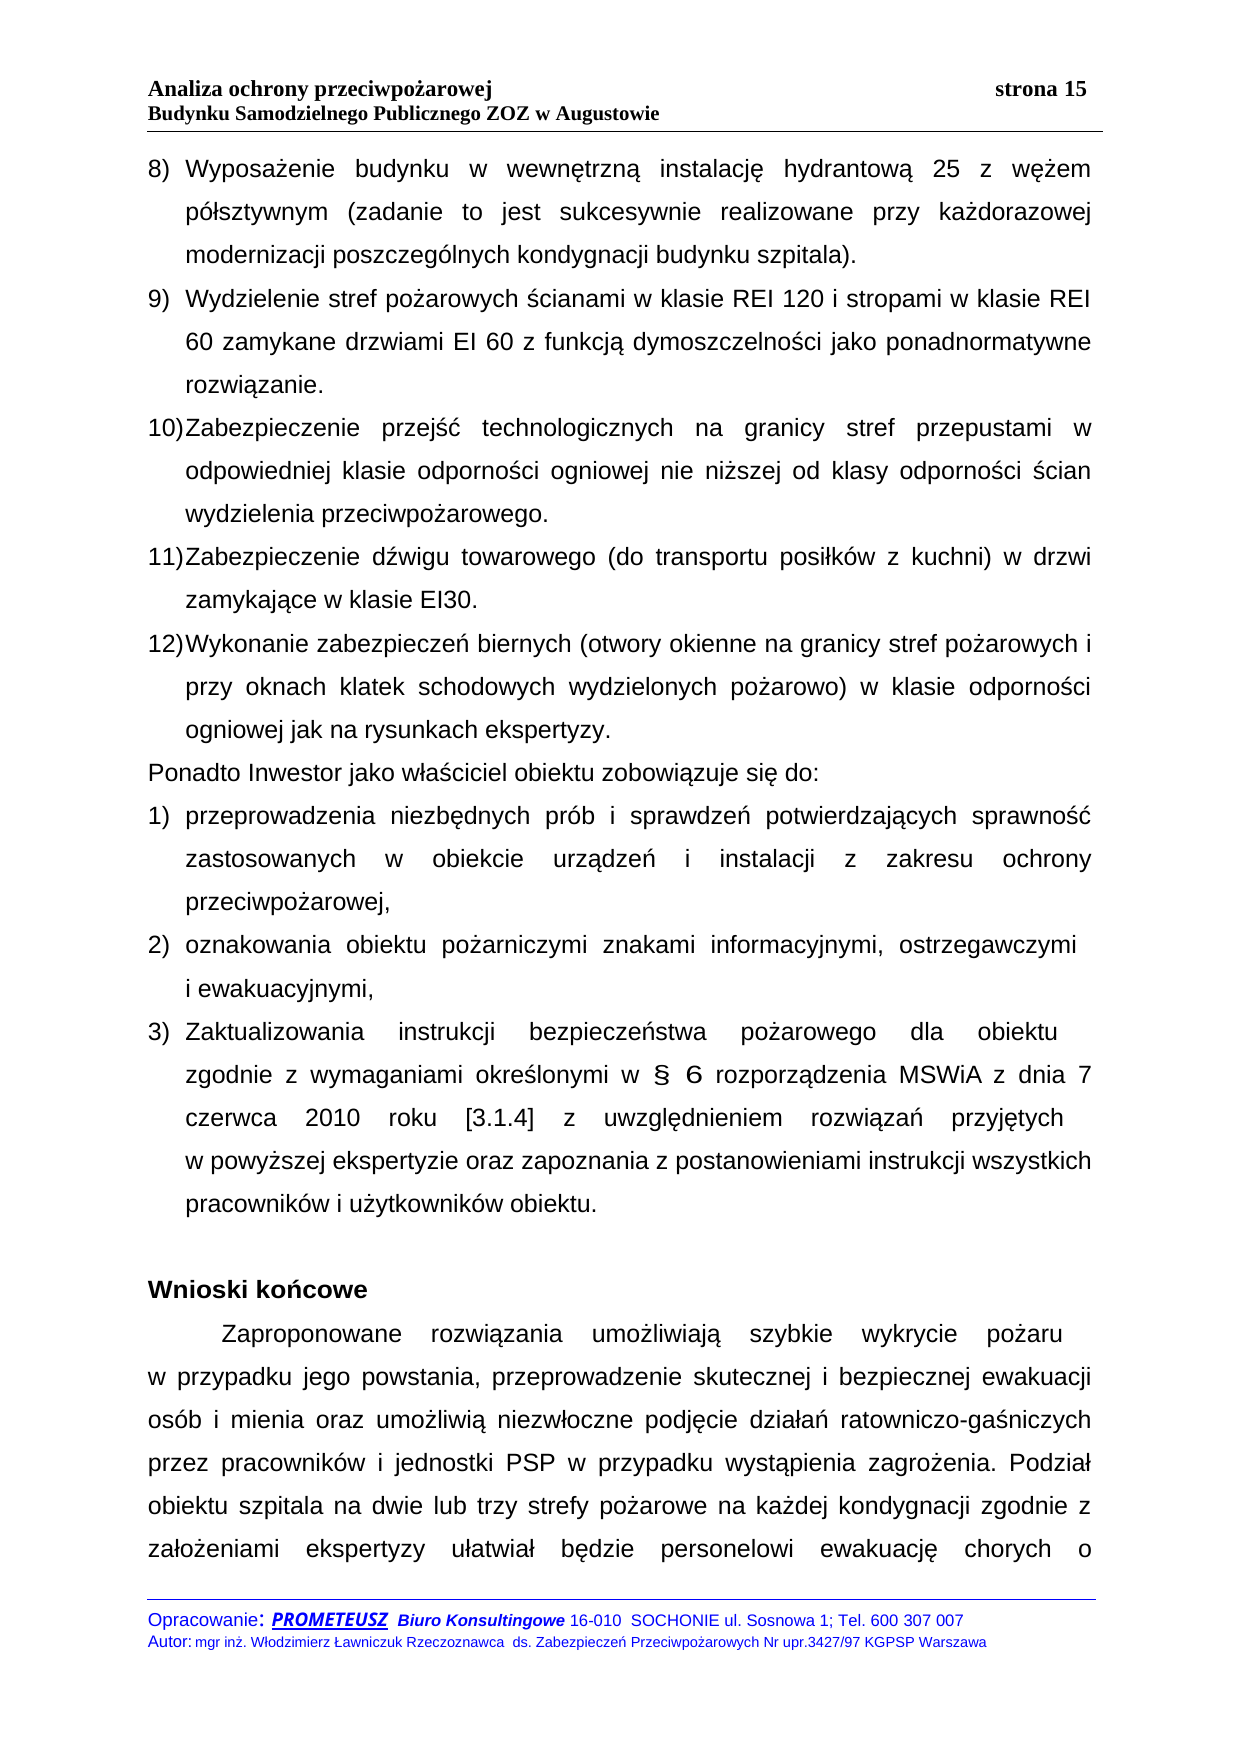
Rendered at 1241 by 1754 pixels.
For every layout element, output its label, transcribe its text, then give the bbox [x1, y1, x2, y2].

list Zaktualizowania instrukcji bezpieczeństwa pożarowego dla obiektu zgodnie z wymaganiami określonymi w § 6 rozporządzenia MSWiA z dnia 7 czerwca 2010 roku [3.1.4] z uwzględnieniem rozwiązań przyjętych w powyższej ekspertyzie oraz zapoznania z postanowieniami instrukcji wszystkich pracowników i użytkowników obiektu. [148, 1017, 1093, 1218]
text Wnioski końcowe [148, 1275, 1093, 1304]
subtitle przeprowadzenia niezbędnych prób i sprawdzeń potwierdzających sprawność zastosowanych w obiekcie urządzeń i instalacji z zakresu ochrony przeciwpożarowej, [148, 801, 1093, 916]
list Zabezpieczenie dźwigu towarowego (do transportu posiłków z kuchni) w drzwi zamykające w klasie EI30. [148, 542, 1093, 614]
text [148, 1318, 1093, 1563]
list Wykonanie zabezpieczeń biernych (otwory okienne na granicy stref pożarowych i przy oknach klatek schodowych wydzielonych pożarowo) w klasie odporności ogniowej jak na rysunkach ekspertyzy. [148, 628, 1093, 743]
list Zabezpieczenie przejść technologicznych na granicy stref przepustami w odpowiedniej klasie odporności ogniowej nie niższej od klasy odporności ścian wydzielenia przeciwpożarowego. [148, 413, 1093, 528]
list Wyposażenie budynku w wewnętrzną instalację hydrantową 25 z wężem półsztywnym (zadanie to jest sukcesywnie realizowane przy każdorazowej modernizacji poszczególnych kondygnacji budynku szpitala). [148, 154, 1093, 269]
list oznakowania obiektu pożarniczymi znakami informacyjnymi, ostrzegawczymi i ewakuacyjnymi, [148, 930, 1093, 1002]
list Wydzielenie stref pożarowych ścianami w klasie REI 120 i stropami w klasie REI 60 zamykane drzwiami EI 60 z funkcją dymoszczelności jako ponadnormatywne rozwiązanie. [148, 283, 1093, 398]
subtitle Ponadto Inwestor jako właściciel obiektu zobowiązuje się do: [148, 758, 1093, 787]
